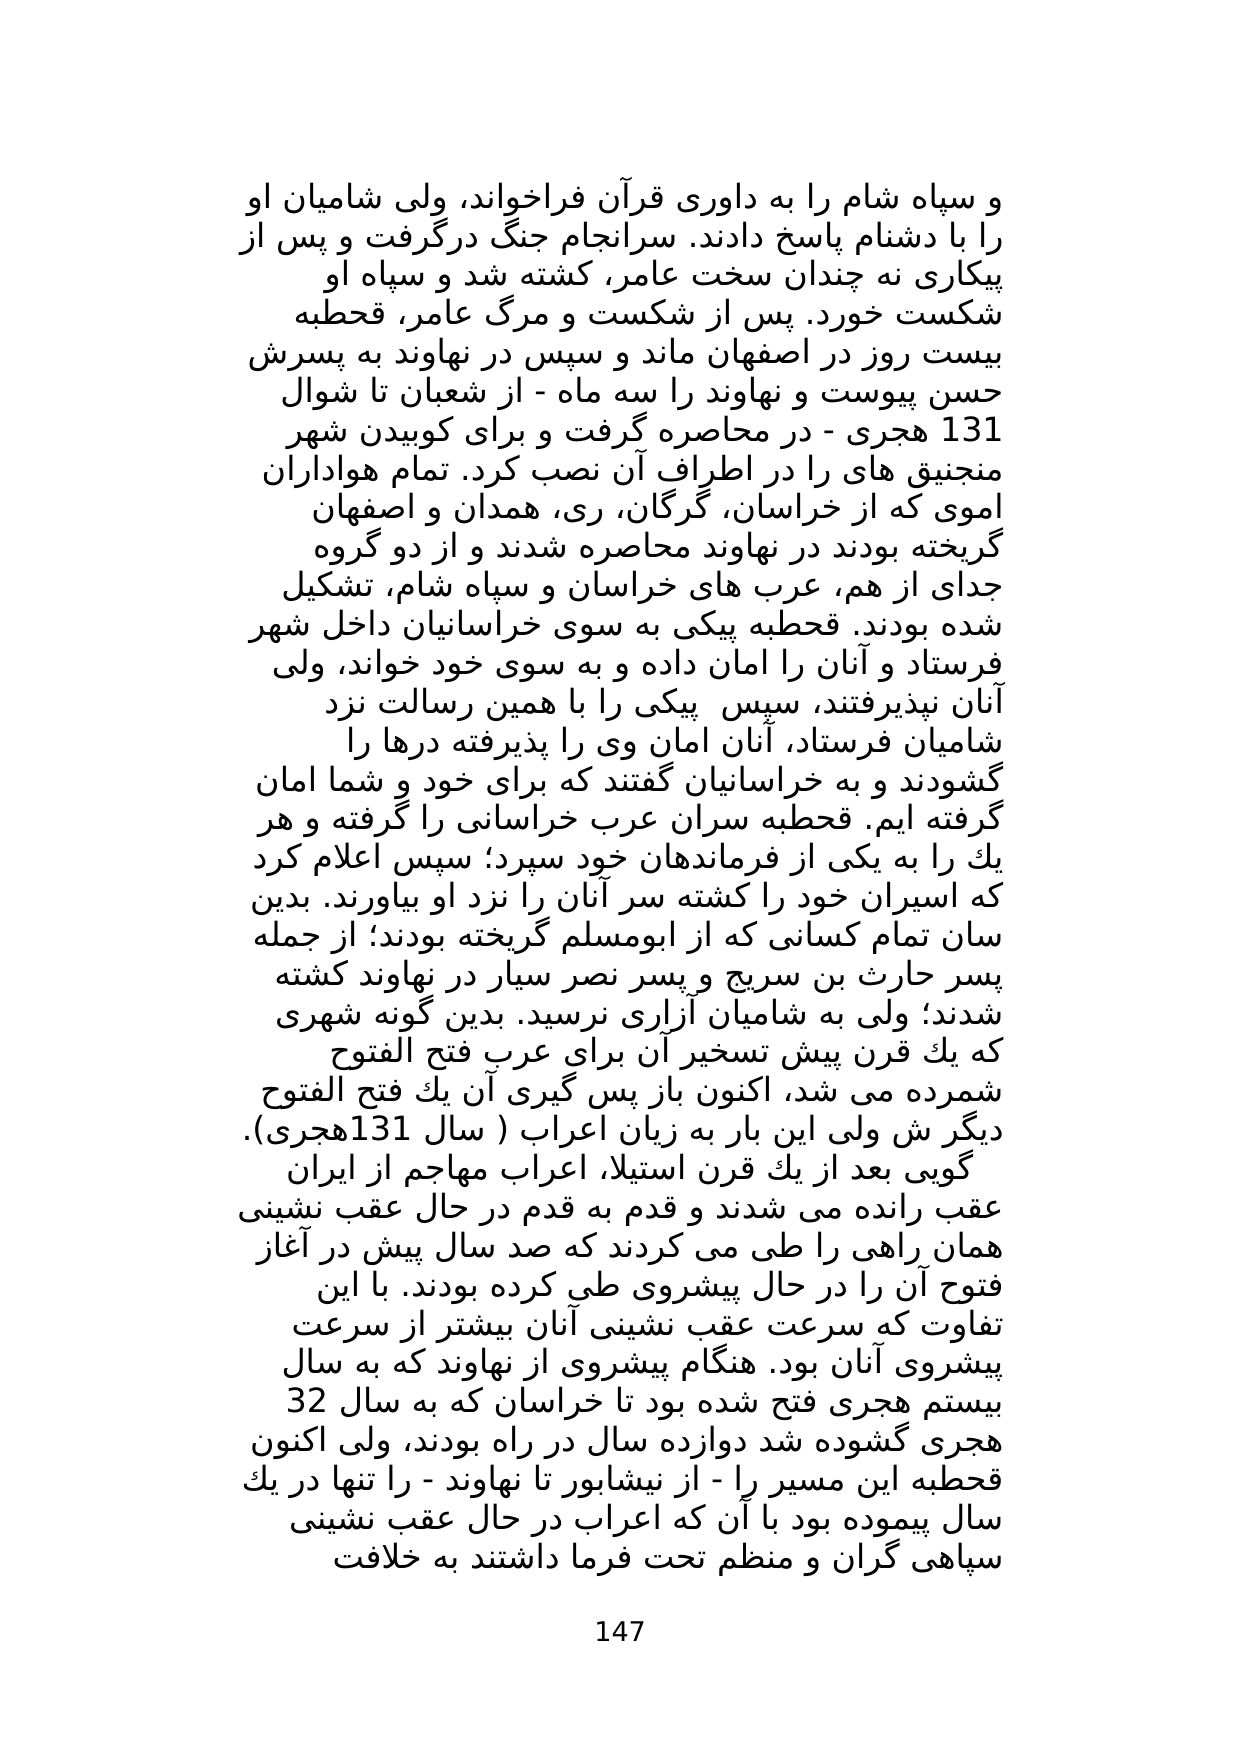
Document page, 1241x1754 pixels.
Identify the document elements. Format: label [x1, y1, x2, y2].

text [236, 177, 1004, 1148]
text [236, 1148, 1004, 1576]
